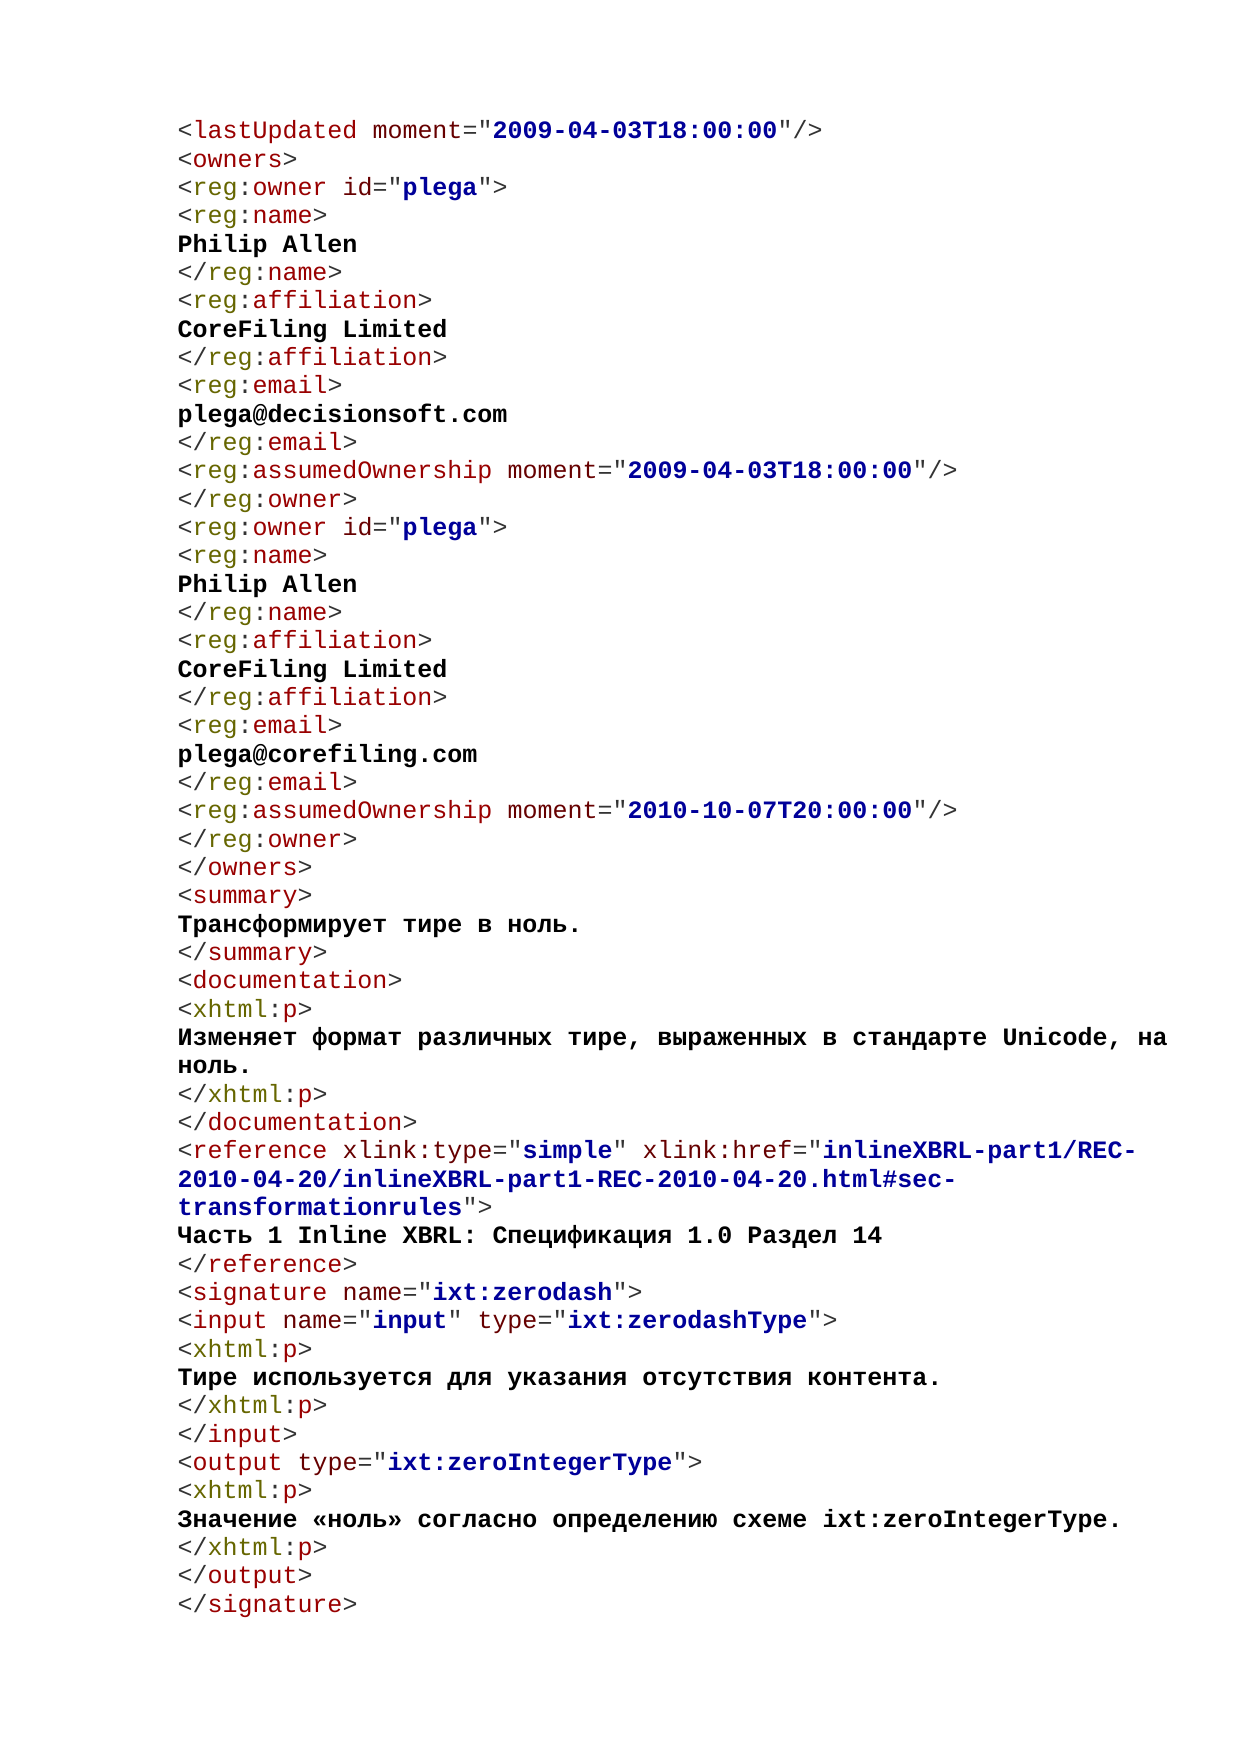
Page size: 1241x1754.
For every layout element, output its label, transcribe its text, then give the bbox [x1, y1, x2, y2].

text <xhtml:p> [177, 1336, 1181, 1365]
text <input name="input" type="ixt:zerodashType"> [177, 1308, 1181, 1336]
text Philip Allen [177, 571, 1181, 600]
text </xhtml:p> [177, 1535, 1181, 1563]
text Изменяет формат различных тире, выраженных в стандарте Unicode, на ноль. [177, 1025, 1181, 1081]
text </reg:email> [177, 430, 1181, 458]
text </signature> [177, 1591, 1181, 1620]
text Тире используется для указания отсутствия контента. [177, 1365, 1181, 1393]
text Philip Allen [177, 231, 1181, 260]
text <reg:assumedOwnership moment="2010-10-07T20:00:00"/> [177, 798, 1181, 826]
text </reg:affiliation> [177, 685, 1181, 713]
text <reg:assumedOwnership moment="2009-04-03T18:00:00"/> [177, 458, 1181, 486]
text <xhtml:p> [177, 996, 1181, 1025]
text </xhtml:p> [177, 1081, 1181, 1110]
text </reg:name> [177, 600, 1181, 628]
text <reg:affiliation> [177, 288, 1181, 316]
text </summary> [177, 940, 1181, 968]
text <reference xlink:type="simple" xlink:href="inlineXBRL-part1/REC-2010-04-20/inlineXBRL-part1-REC-2010-04-20.html#sec-transformationrules"> [177, 1138, 1181, 1223]
text </output> [177, 1563, 1181, 1591]
text <reg:owner id="plega"> [177, 515, 1181, 543]
text </input> [177, 1421, 1181, 1450]
text <owners> [177, 146, 1181, 175]
text CoreFiling Limited [177, 656, 1181, 685]
text <reg:name> [177, 543, 1181, 571]
text CoreFiling Limited [177, 316, 1181, 345]
text </xhtml:p> [177, 1393, 1181, 1421]
text <reg:email> [177, 713, 1181, 741]
text </documentation> [177, 1110, 1181, 1138]
text <xhtml:p> [177, 1478, 1181, 1506]
text <output type="ixt:zeroIntegerType"> [177, 1450, 1181, 1478]
text plega@corefiling.com [177, 741, 1181, 770]
text Часть 1 Inline XBRL: Спецификация 1.0 Раздел 14 [177, 1223, 1181, 1251]
text <reg:email> [177, 373, 1181, 401]
text <lastUpdated moment="2009-04-03T18:00:00"/> [177, 118, 1181, 146]
text </reg:name> [177, 260, 1181, 288]
text plega@decisionsoft.com [177, 401, 1181, 430]
text </reg:owner> [177, 826, 1181, 855]
text <signature name="ixt:zerodash"> [177, 1280, 1181, 1308]
text <reg:name> [177, 203, 1181, 231]
text </owners> [177, 855, 1181, 883]
text Трансформирует тире в ноль. [177, 911, 1181, 940]
text </reg:owner> [177, 486, 1181, 515]
text <reg:affiliation> [177, 628, 1181, 656]
text <summary> [177, 883, 1181, 911]
text <reg:owner id="plega"> [177, 175, 1181, 203]
text <documentation> [177, 968, 1181, 996]
text </reg:email> [177, 770, 1181, 798]
text </reference> [177, 1251, 1181, 1280]
text </reg:affiliation> [177, 345, 1181, 373]
text Значение «ноль» согласно определению схеме ixt:zeroIntegerType. [177, 1506, 1181, 1535]
